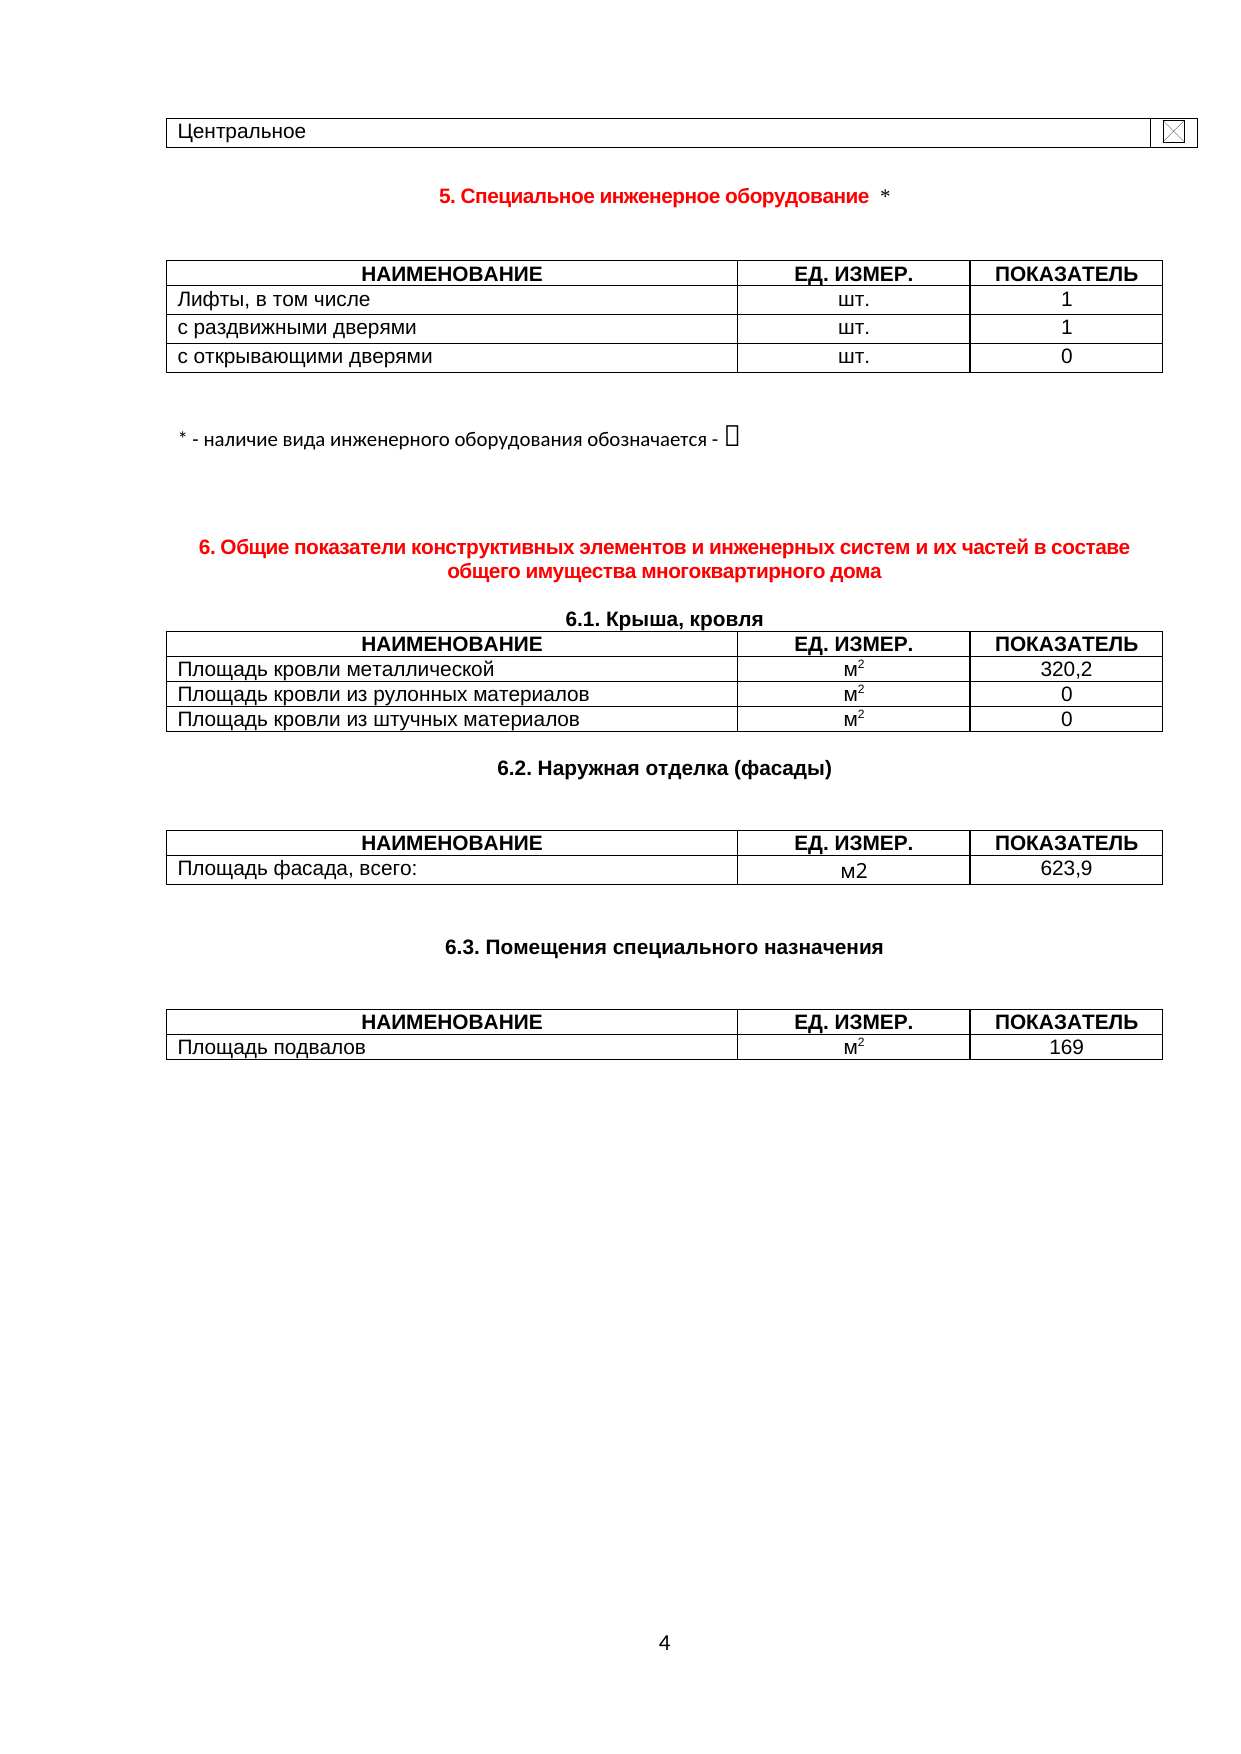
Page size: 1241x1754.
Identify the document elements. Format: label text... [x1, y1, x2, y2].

subtitle 6. Общие показатели конструктивных элементов и инженерных систем и их частей в составе общего имущества многоквартирного дома [177, 535, 1152, 583]
table_header НАИМЕНОВАНИЕ [167, 1010, 737, 1033]
table_cell 0 [971, 707, 1162, 731]
table_header ПОКАЗАТЕЛЬ [971, 1010, 1162, 1033]
table_cell м2 [738, 1035, 969, 1058]
table_cell 0 [971, 344, 1162, 372]
table_header ЕД. ИЗМЕР. [738, 1010, 969, 1033]
table_cell шт. [738, 315, 969, 343]
table_header ЕД. ИЗМЕР. [738, 632, 969, 656]
table_cell Площадь кровли из рулонных материалов [167, 682, 737, 706]
text 6.3. Помещения специального назначения [177, 934, 1152, 958]
table_cell с открывающими дверями [167, 344, 737, 372]
table_header НАИМЕНОВАНИЕ [167, 261, 737, 285]
table_cell м2 [738, 682, 969, 706]
table_header ПОКАЗАТЕЛЬ [971, 261, 1162, 285]
table_cell 320,2 [971, 657, 1162, 681]
text * - наличие вида инженерного оборудования обозначается -  [177, 416, 1152, 455]
table_cell Площадь кровли металлической [167, 657, 737, 681]
table_cell 1 [971, 286, 1162, 314]
table_cell шт. [738, 344, 969, 372]
table_cell 0 [971, 682, 1162, 706]
table_cell 169 [971, 1035, 1162, 1058]
table_header Центральное [167, 119, 1150, 147]
text 6.2. Наружная отделка (фасады) [177, 756, 1152, 780]
table_header НАИМЕНОВАНИЕ [167, 632, 737, 656]
table_header ЕД. ИЗМЕР. [738, 261, 969, 285]
table_cell м2 [738, 856, 969, 884]
table_cell Площадь подвалов [167, 1035, 737, 1058]
table_header ПОКАЗАТЕЛЬ [971, 831, 1162, 855]
subtitle 5. Специальное инженерное оборудование * [177, 184, 1152, 208]
table_cell Лифты, в том числе [167, 286, 737, 314]
table_cell шт. [738, 286, 969, 314]
table_header ПОКАЗАТЕЛЬ [971, 632, 1162, 656]
text 6.1. Крыша, кровля [177, 607, 1152, 631]
table_cell 623,9 [971, 856, 1162, 884]
table_cell м2 [738, 707, 969, 731]
table_cell 1 [971, 315, 1162, 343]
table_header ЕД. ИЗМЕР. [738, 831, 969, 855]
table_cell Площадь фасада, всего: [167, 856, 737, 884]
table_header [1151, 119, 1197, 147]
table_cell с раздвижными дверями [167, 315, 737, 343]
table_cell Площадь кровли из штучных материалов [167, 707, 737, 731]
table_cell м2 [738, 657, 969, 681]
table_header НАИМЕНОВАНИЕ [167, 831, 737, 855]
